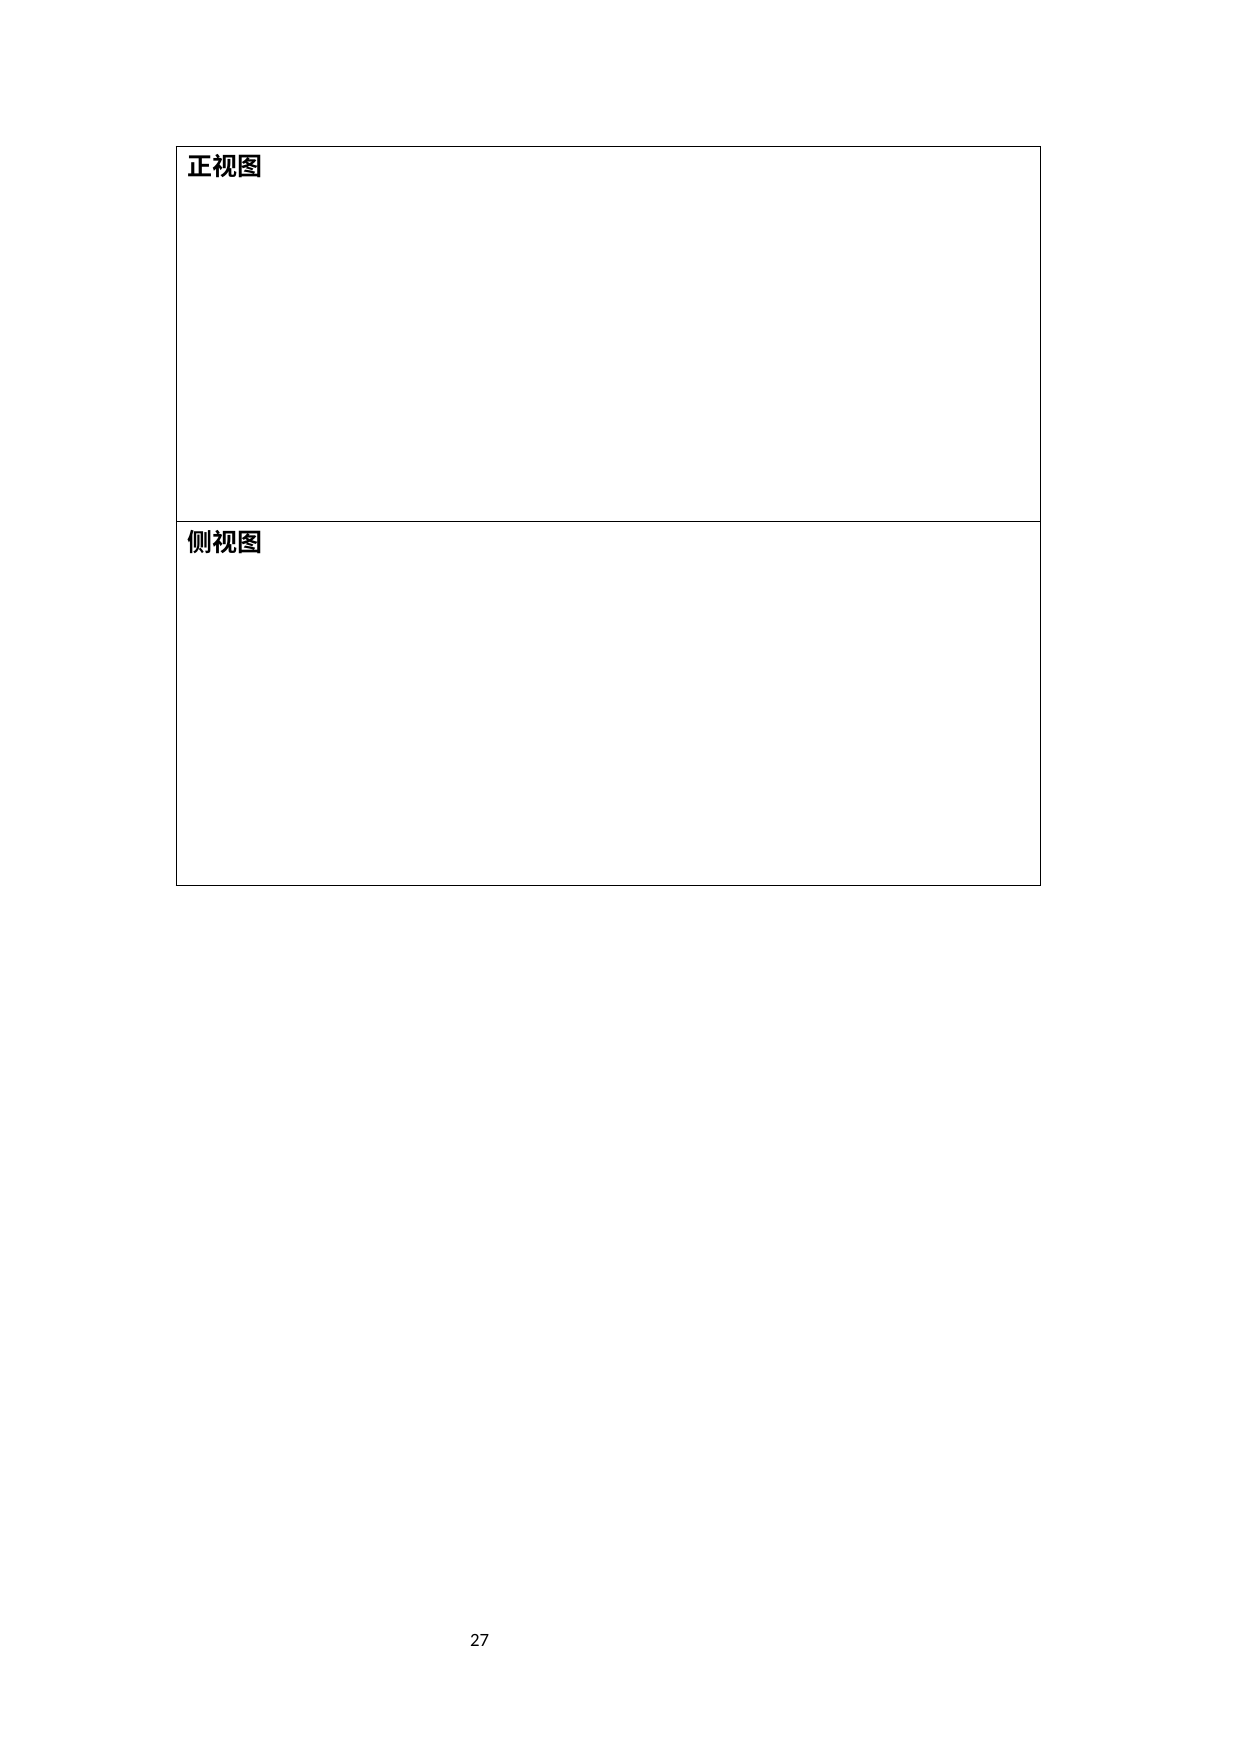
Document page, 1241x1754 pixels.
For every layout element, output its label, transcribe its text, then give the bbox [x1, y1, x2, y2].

table_cell 侧视图 [177, 522, 1040, 884]
table_header 正视图 [177, 147, 1040, 521]
